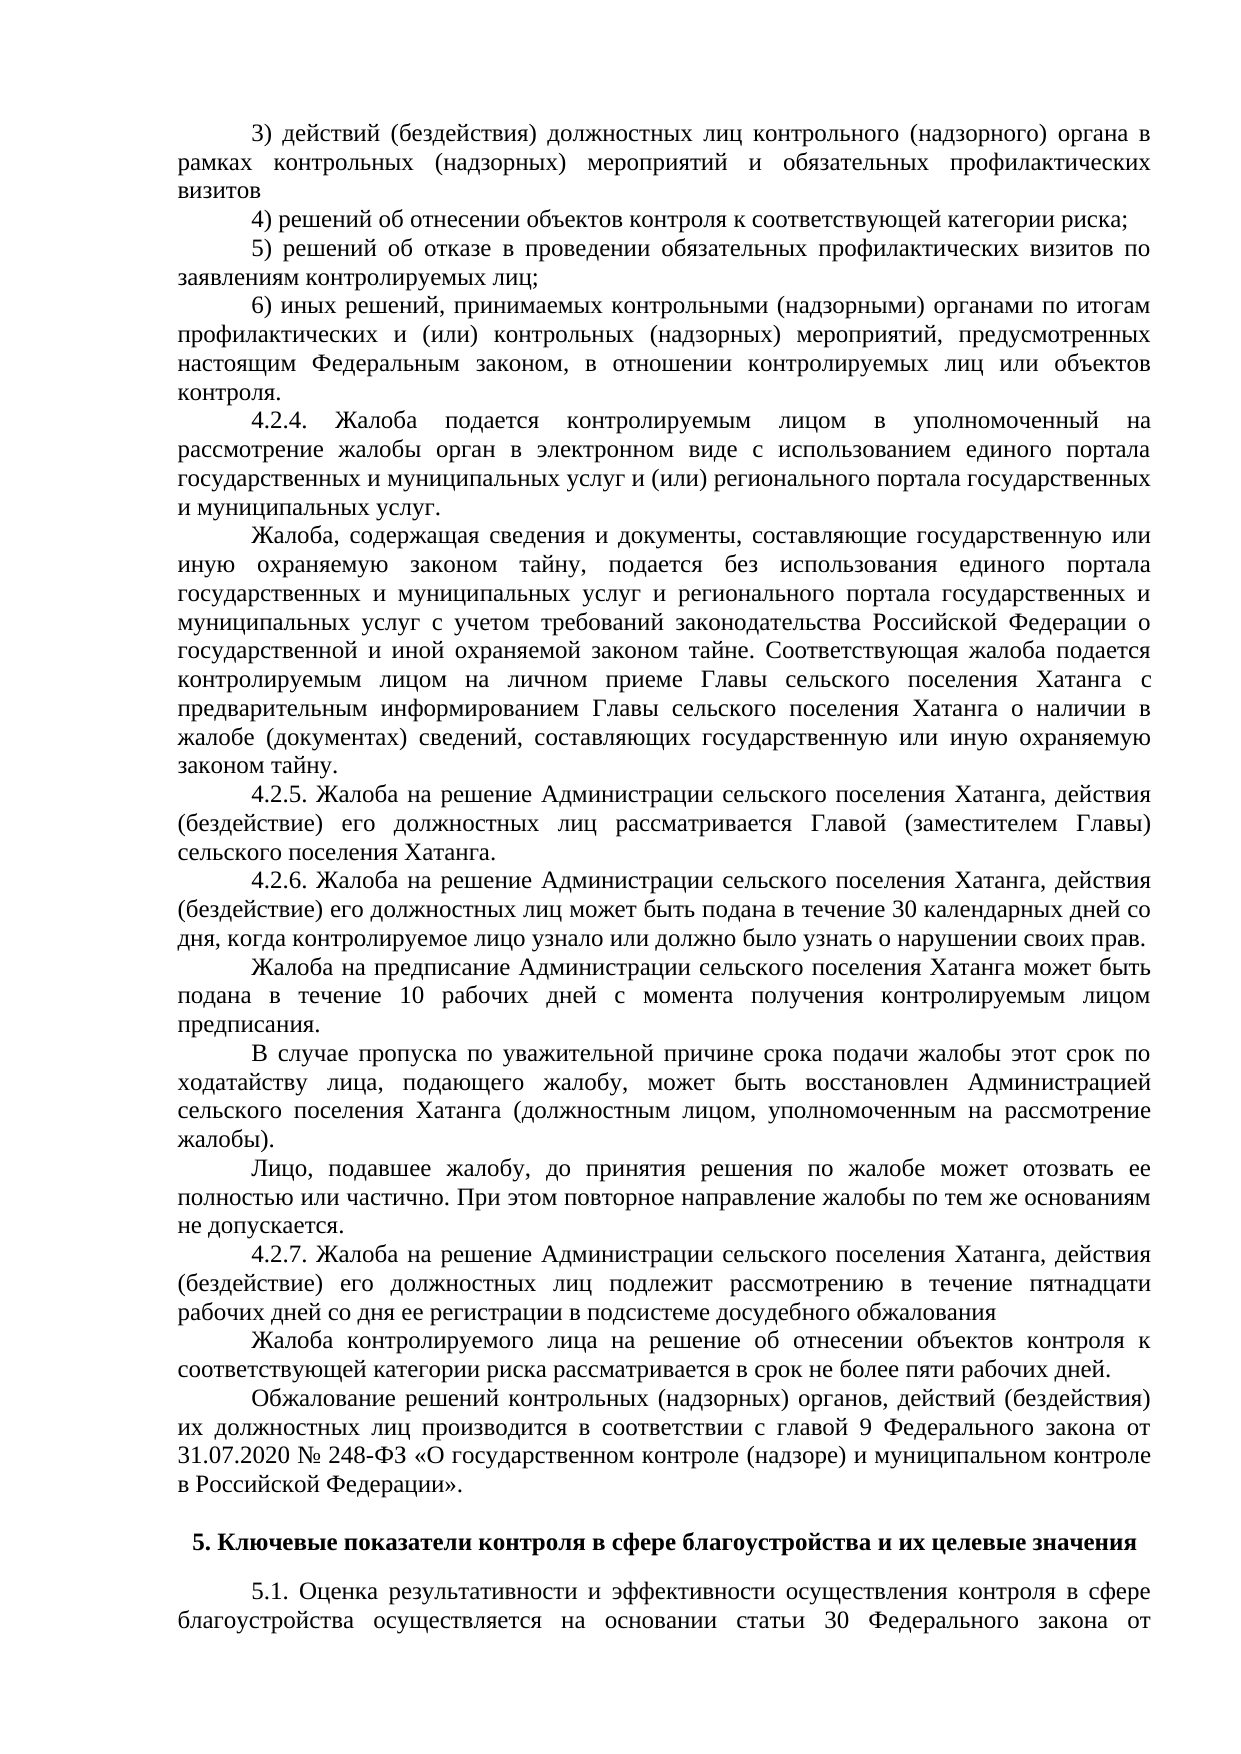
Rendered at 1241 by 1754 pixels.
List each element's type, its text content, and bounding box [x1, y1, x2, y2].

text Жалоба на предписание Администрации сельского поселения Хатанга может быть подана в течение 10 рабочих дней с момента получения контролируемым лицом предписания. [177, 952, 1152, 1038]
text 4.2.6. Жалоба на решение Администрации сельского поселения Хатанга, действия (бездействие) его должностных лиц может быть подана в течение 30 календарных дней со дня, когда контролируемое лицо узнало или должно было узнать о нарушении своих прав. [177, 866, 1152, 952]
text 4.2.7. Жалоба на решение Администрации сельского поселения Хатанга, действия (бездействие) его должностных лиц подлежит рассмотрению в течение пятнадцати рабочих дней со дня ее регистрации в подсистеме досудебного обжалования [177, 1239, 1152, 1326]
text 6) иных решений, принимаемых контрольными (надзорными) органами по итогам профилактических и (или) контрольных (надзорных) мероприятий, предусмотренных настоящим Федеральным законом, в отношении контролируемых лиц или объектов контроля. [177, 291, 1152, 406]
text 4.2.4. Жалоба подается контролируемым лицом в уполномоченный на рассмотрение жалобы орган в электронном виде с использованием единого портала государственных и муниципальных услуг и (или) регионального портала государственных и муниципальных услуг. [177, 406, 1152, 521]
text Жалоба контролируемого лица на решение об отнесении объектов контроля к соответствующей категории риска рассматривается в срок не более пяти рабочих дней. [177, 1326, 1152, 1383]
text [177, 1576, 1152, 1634]
text Лицо, подавшее жалобу, до принятия решения по жалобе может отозвать ее полностью или частично. При этом повторное направление жалобы по тем же основаниям не допускается. [177, 1153, 1152, 1239]
text 5) решений об отказе в проведении обязательных профилактических визитов по заявлениям контролируемых лиц; [177, 233, 1152, 291]
text Жалоба, содержащая сведения и документы, составляющие государственную или иную охраняемую законом тайну, подается без использования единого портала государственных и муниципальных услуг и регионального портала государственных и муниципальных услуг с учетом требований законодательства Российской Федерации о государственной и иной охраняемой законом тайне. Соответствующая жалоба подается контролируемым лицом на личном приеме Главы сельского поселения Хатанга с предварительным информированием Главы сельского поселения Хатанга о наличии в жалобе (документах) сведений, составляющих государственную или иную охраняемую законом тайну. [177, 521, 1152, 779]
text 4) решений об отнесении объектов контроля к соответствующей категории риска; [177, 204, 1152, 233]
text 5. Ключевые показатели контроля в сфере благоустройства и их целевые значения [177, 1527, 1152, 1556]
text Обжалование решений контрольных (надзорных) органов, действий (бездействия) их должностных лиц производится в соответствии с главой 9 Федерального закона от 31.07.2020 № 248-ФЗ «О государственном контроле (надзоре) и муниципальном контроле в Российской Федерации». [177, 1383, 1152, 1498]
text 4.2.5. Жалоба на решение Администрации сельского поселения Хатанга, действия (бездействие) его должностных лиц рассматривается Главой (заместителем Главы) сельского поселения Хатанга. [177, 779, 1152, 866]
text 3) действий (бездействия) должностных лиц контрольного (надзорного) органа в рамках контрольных (надзорных) мероприятий и обязательных профилактических визитов [177, 118, 1152, 204]
text В случае пропуска по уважительной причине срока подачи жалобы этот срок по ходатайству лица, подающего жалобу, может быть восстановлен Администрацией сельского поселения Хатанга (должностным лицом, уполномоченным на рассмотрение жалобы). [177, 1038, 1152, 1153]
